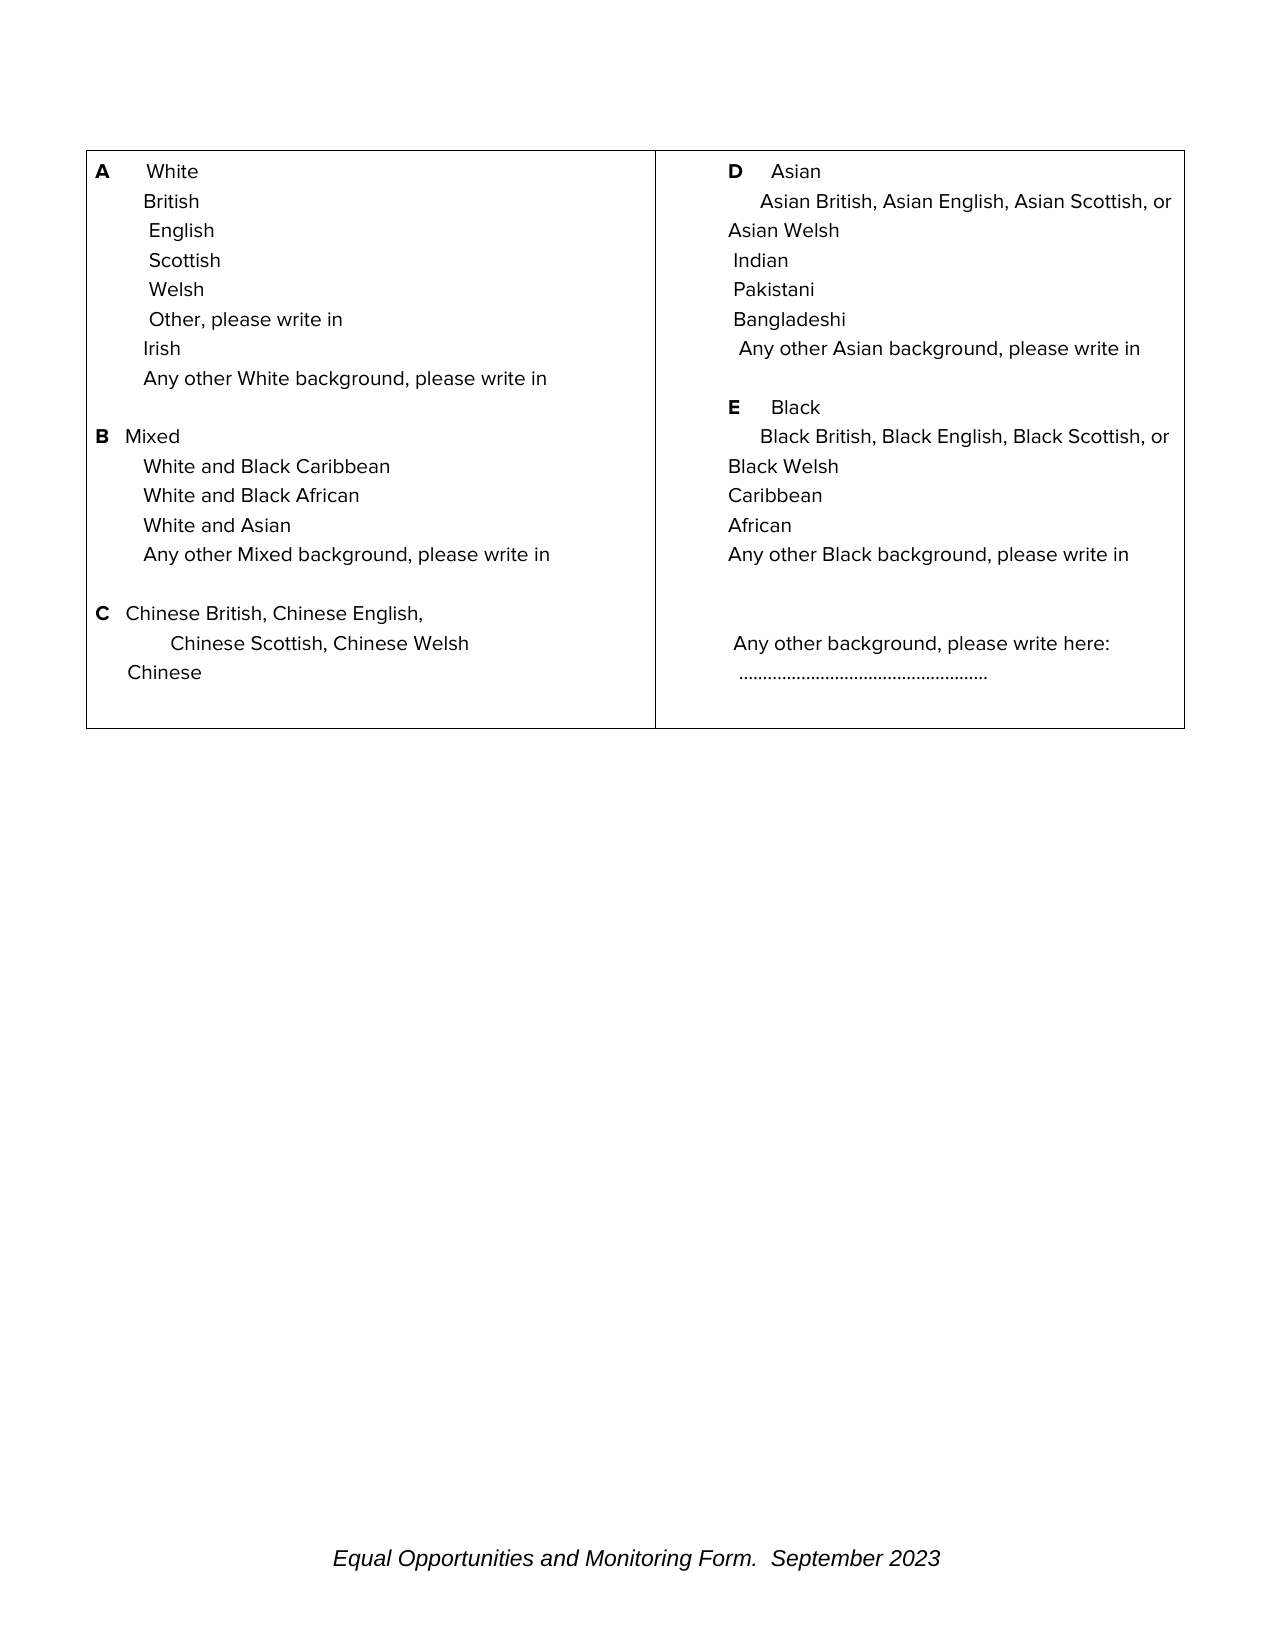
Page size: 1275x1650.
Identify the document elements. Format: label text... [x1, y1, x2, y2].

table_cell A White British English Scottish Welsh Other, please write in Irish Any other White background, please write in B Mixed White and Black Caribbean White and Black African White and Asian Any other Mixed background, please write in C Chinese British, Chinese English, Chinese Scottish, Chinese Welsh Chinese [87, 151, 655, 728]
table_cell D Asian Asian British, Asian English, Asian Scottish, or Asian Welsh Indian Pakistani Bangladeshi Any other Asian background, please write in E Black Black British, Black English, Black Scottish, or Black Welsh Caribbean African Any other Black background, please write in Any other background, please write here: ….………………………………………… [656, 151, 1184, 728]
